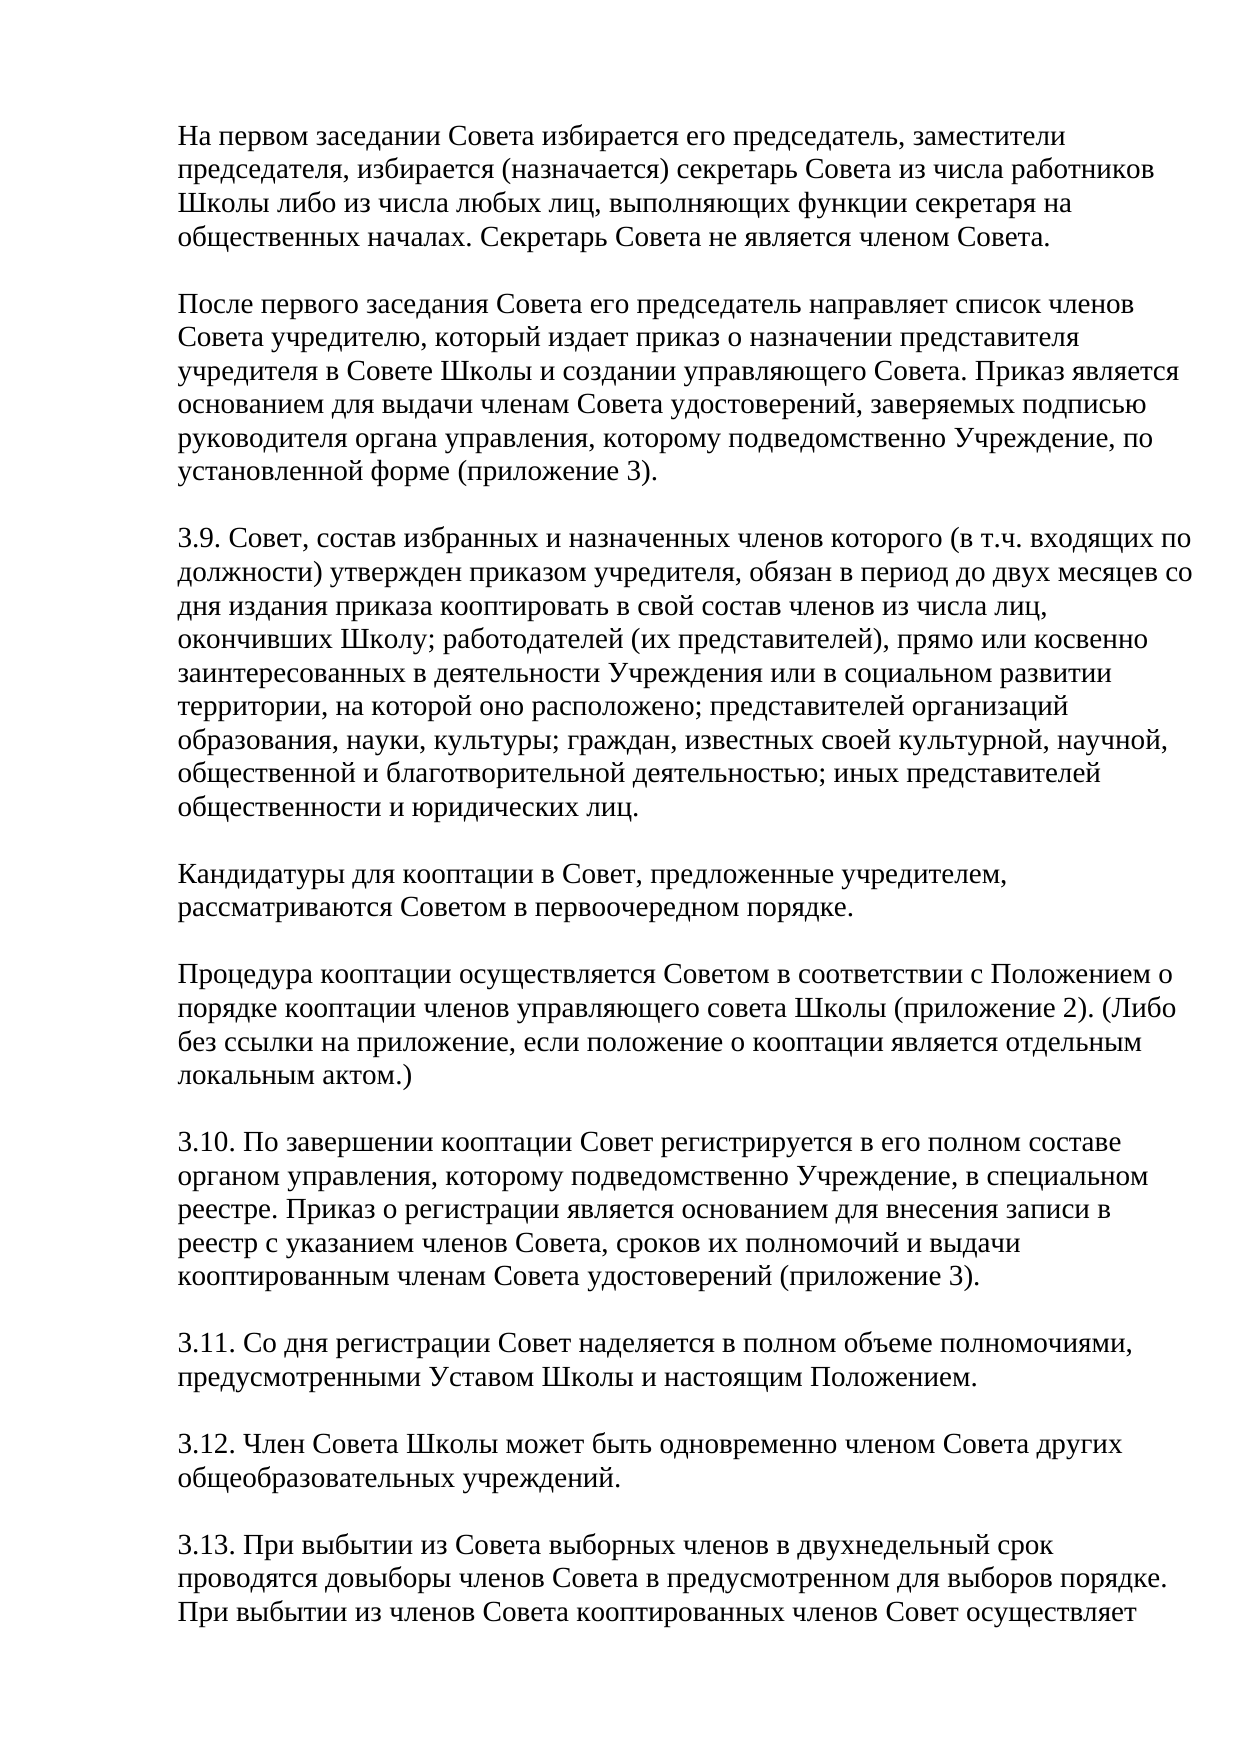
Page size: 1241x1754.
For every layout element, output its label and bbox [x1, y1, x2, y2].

text [177, 118, 1196, 1627]
